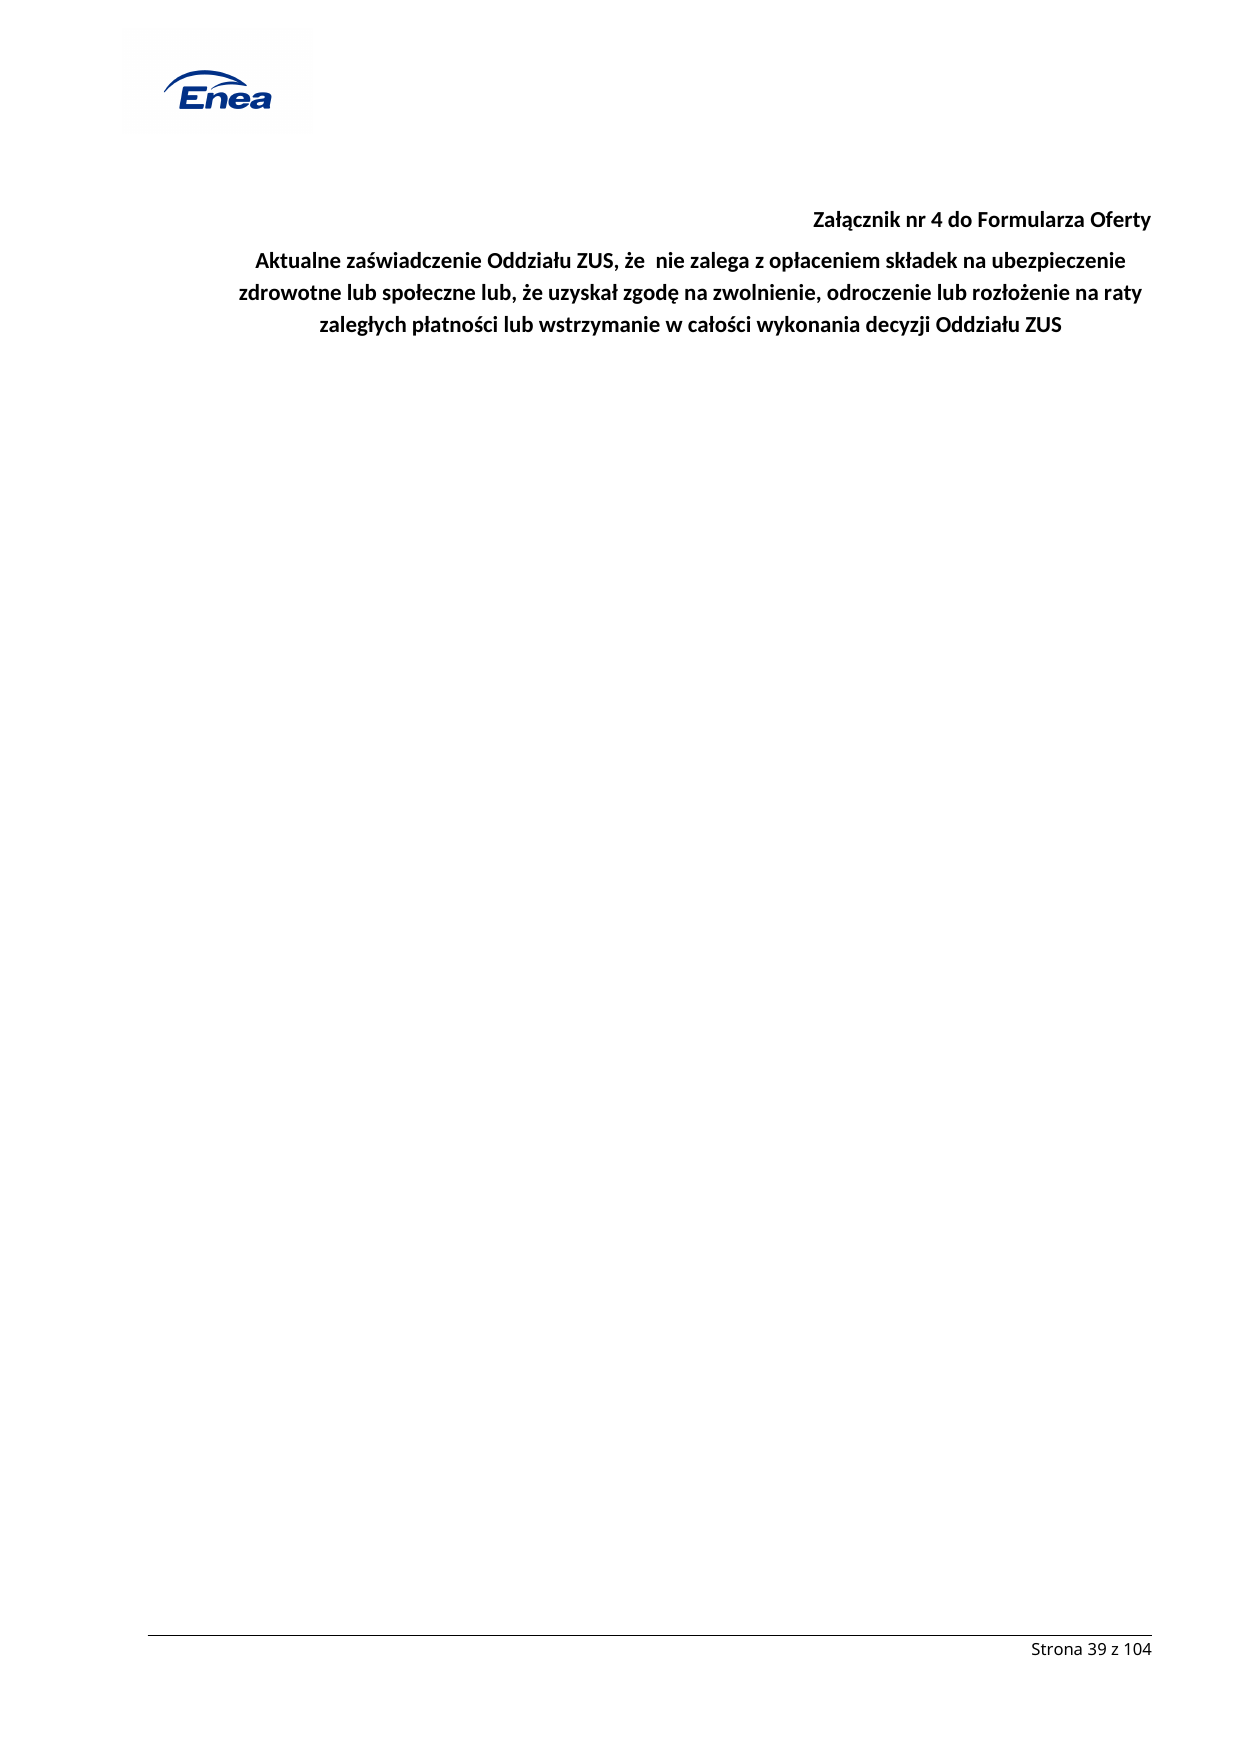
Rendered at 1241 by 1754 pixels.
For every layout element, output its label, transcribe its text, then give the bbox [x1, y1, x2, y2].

text Załącznik nr 4 do Formularza Oferty [148, 205, 1152, 233]
picture [122, 28, 314, 134]
list Aktualne zaświadczenie Oddziału ZUS, że nie zalega z opłaceniem składek na ubezpieczenie zdrowotne lub społeczne lub, że uzyskał zgodę na zwolnienie, odroczenie lub rozłożenie na raty zaległych płatności lub wstrzymanie w całości wykonania decyzji Oddziału ZUS [230, 246, 1152, 338]
